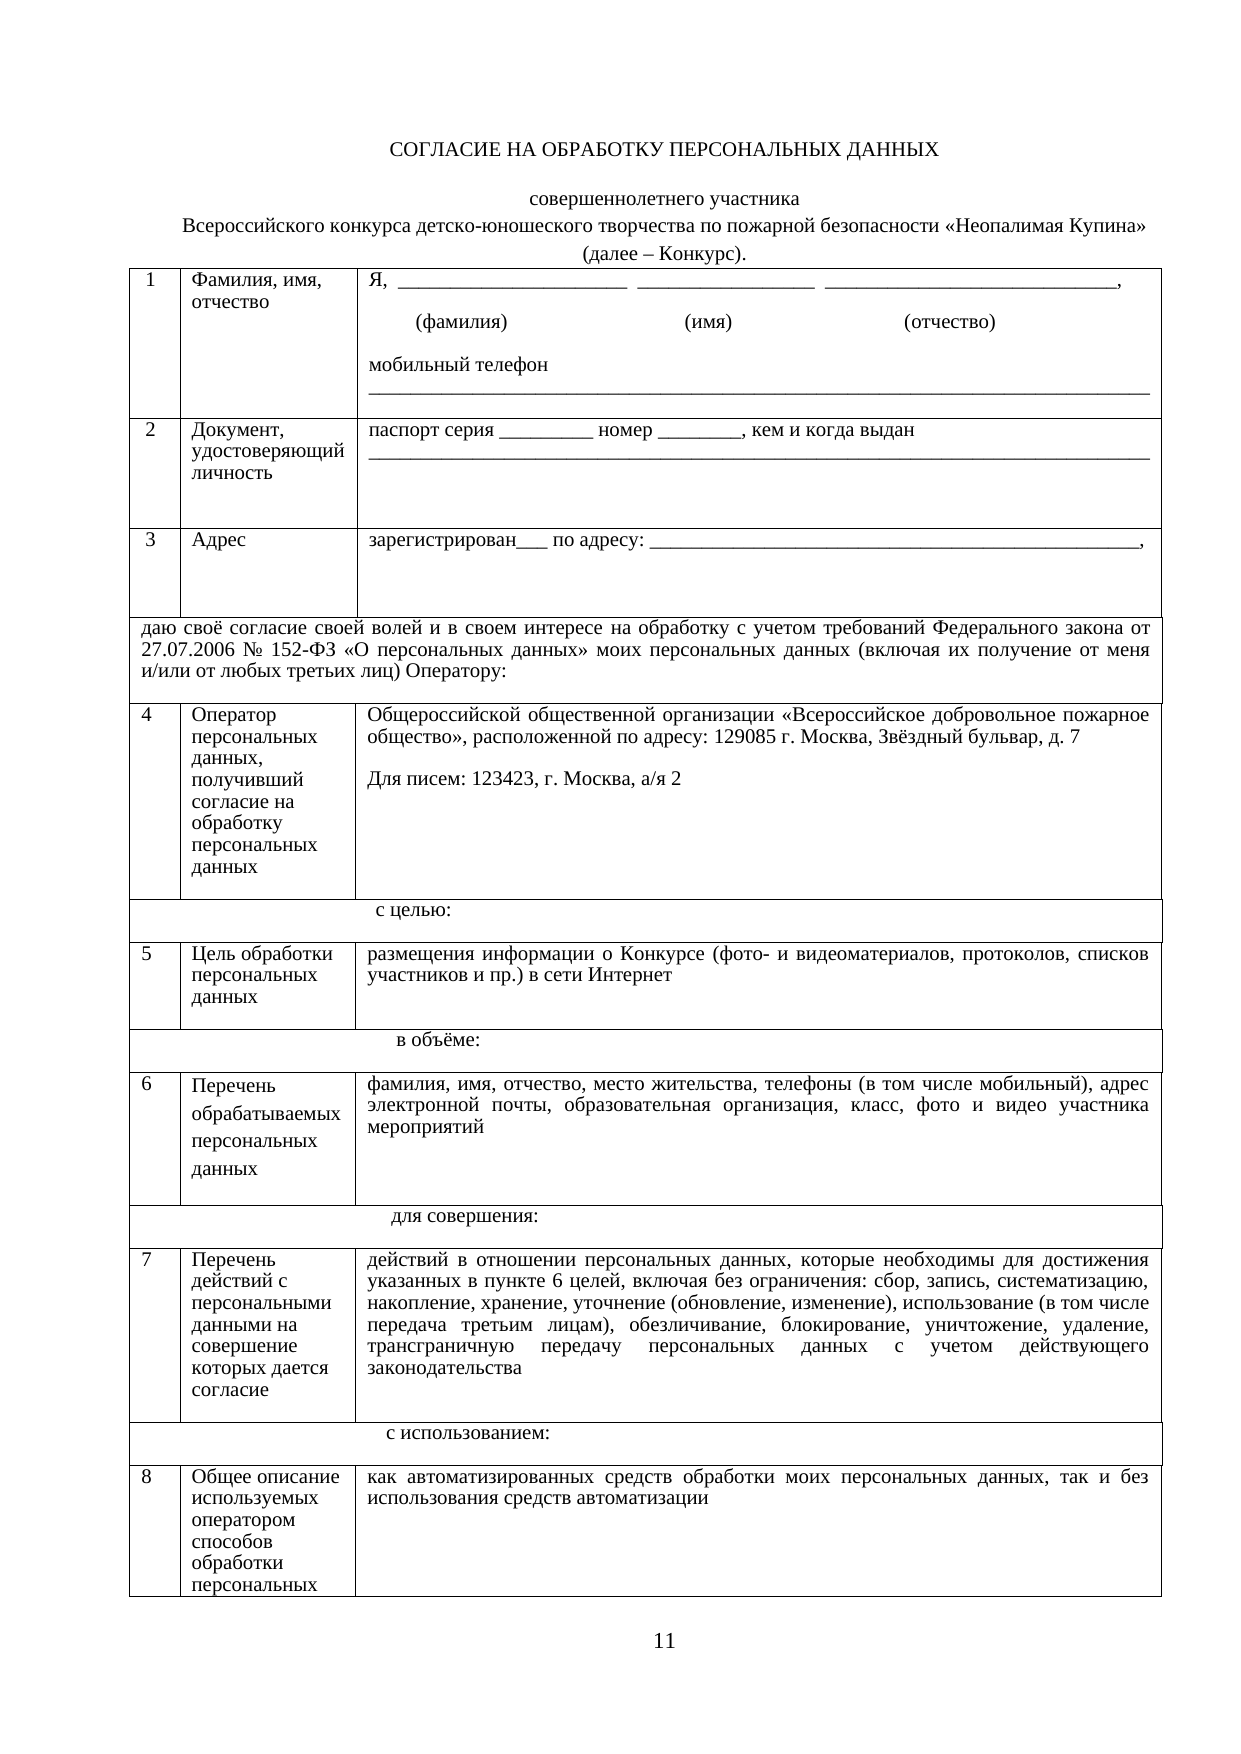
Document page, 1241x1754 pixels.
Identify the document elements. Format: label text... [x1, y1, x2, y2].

table_cell 8 [130, 1466, 180, 1596]
table_cell размещения информации о Конкурсе (фото- и видеоматериалов, протоколов, списков участников и пр.) в сети Интернет [356, 943, 1161, 1029]
text совершеннолетнего участника [177, 186, 1152, 209]
table_cell 6 [130, 1073, 180, 1205]
table_header Фамилия, имя, отчество [181, 269, 357, 418]
table_cell с использованием: [130, 1423, 1162, 1465]
table_cell 4 [130, 704, 180, 898]
table_cell 3 [130, 529, 180, 617]
table_cell зарегистрирован___ по адресу: _______________________________________________, [358, 529, 1161, 617]
table_cell Документ, удостоверяющий личность [181, 419, 357, 528]
table_cell 5 [130, 943, 180, 1029]
table_cell даю своё согласие своей волей и в своем интересе на обработку с учетом требований Федерального закона от 27.07.2006 № 152-ФЗ «О персональных данных» моих персональных данных (включая их получение от меня и/или от любых третьих лиц) Оператору: [130, 618, 1162, 703]
table_cell Цель обработки персональных данных [181, 943, 355, 1029]
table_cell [181, 1466, 355, 1596]
table_cell Общероссийской общественной организации «Всероссийское добровольное пожарное общество», расположенной по адресу: 129085 г. Москва, Звёздный бульвар, д. 7 Для писем: 123423, г. Москва, а/я 2 [356, 704, 1161, 898]
table_cell в объёме: [130, 1030, 1162, 1072]
table_cell действий в отношении персональных данных, которые необходимы для достижения указанных в пункте 6 целей, включая без ограничения: сбор, запись, систематизацию, накопление, хранение, уточнение (обновление, изменение), использование (в том числе передача третьим лицам), обезличивание, блокирование, уничтожение, удаление, трансграничную передачу персональных данных с учетом действующего законодательства [356, 1249, 1161, 1422]
table_cell с целью: [130, 900, 1162, 942]
table_cell Адрес [181, 529, 357, 617]
table_cell для совершения: [130, 1206, 1162, 1248]
table_cell 7 [130, 1249, 180, 1422]
table_cell фамилия, имя, отчество, место жительства, телефоны (в том числе мобильный), адрес электронной почты, образовательная организация, класс, фото и видео участника мероприятий [356, 1073, 1161, 1205]
text Всероссийского конкурса детско-юношеского творчества по пожарной безопасности «Неопалимая Купина» (далее – Конкурс). [177, 213, 1152, 265]
text СОГЛАСИЕ НА ОБРАБОТКУ ПЕРСОНАЛЬНЫХ ДАННЫХ [177, 137, 1152, 161]
table_header Я, ______________________ _________________ ____________________________, (фамилия) (имя) (отчество) мобильный телефон ___________________________________________________________________________ [358, 269, 1161, 418]
table_cell Перечень обрабатываемых персональных данных [181, 1073, 355, 1205]
table_cell Перечень действий с персональными данными на совершение которых дается согласие [181, 1249, 355, 1422]
table_cell Оператор персональных данных, получивший согласие на обработку персональных данных [181, 704, 355, 898]
table_header 1 [130, 269, 180, 418]
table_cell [356, 1466, 1161, 1596]
table_cell 2 [130, 419, 180, 528]
table_cell паспорт серия _________ номер ________, кем и когда выдан ___________________________________________________________________________ [358, 419, 1161, 528]
